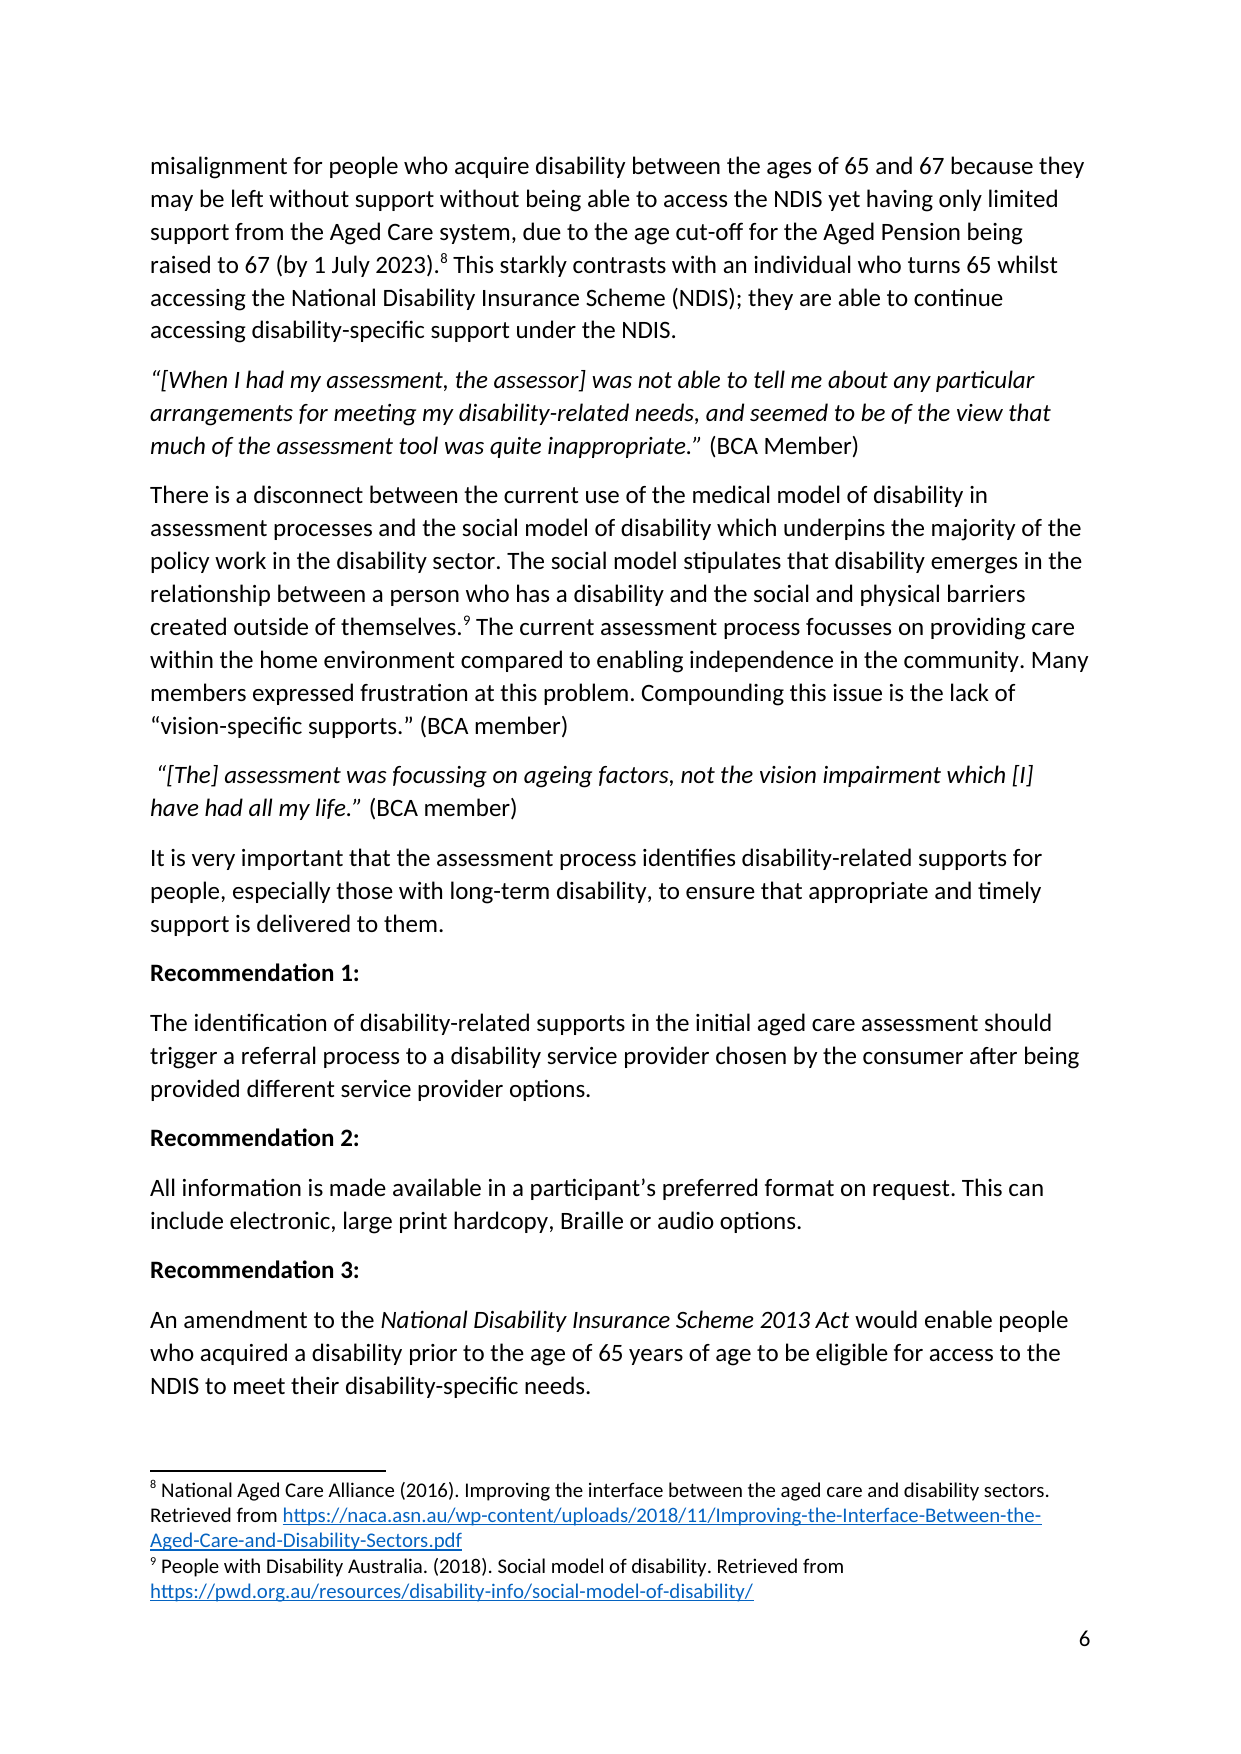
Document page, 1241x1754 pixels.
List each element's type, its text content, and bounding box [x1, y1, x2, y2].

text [150, 150, 1090, 345]
text Recommendation 3: [150, 1254, 1090, 1285]
text There is a disconnect between the current use of the medical model of disability in assessment processes and the social model of disability which underpins the majority of the policy work in the disability sector. The social model stipulates that disability emerges in the relationship between a person who has a disability and the social and physical barriers created outside of themselves. The current assessment process focusses on providing care within the home environment compared to enabling independence in the community. Many members expressed frustration at this problem. Compounding this issue is the lack of “vision-specific supports.” (BCA member) [150, 479, 1090, 741]
text Recommendation 2: [150, 1122, 1090, 1153]
text Recommendation 1: [150, 957, 1090, 988]
text The identification of disability-related supports in the initial aged care assessment should trigger a referral process to a disability service provider chosen by the consumer after being provided different service provider options. [150, 1007, 1090, 1103]
text “[When I had my assessment, the assessor] was not able to tell me about any particular arrangements for meeting my disability-related needs, and seemed to be of the view that much of the assessment tool was quite inappropriate.” (BCA Member) [150, 364, 1090, 461]
text “[The] assessment was focussing on ageing factors, not the vision impairment which [I] have had all my life.” (BCA member) [150, 759, 1090, 823]
text An amendment to the National Disability Insurance Scheme 2013 Act would enable people who acquired a disability prior to the age of 65 years of age to be eligible for access to the NDIS to meet their disability-specific needs. [150, 1304, 1090, 1401]
text It is very important that the assessment process identifies disability-related supports for people, especially those with long-term disability, to ensure that appropriate and timely support is delivered to them. [150, 842, 1090, 938]
text All information is made available in a participant’s preferred format on request. This can include electronic, large print hardcopy, Braille or audio options. [150, 1172, 1090, 1236]
